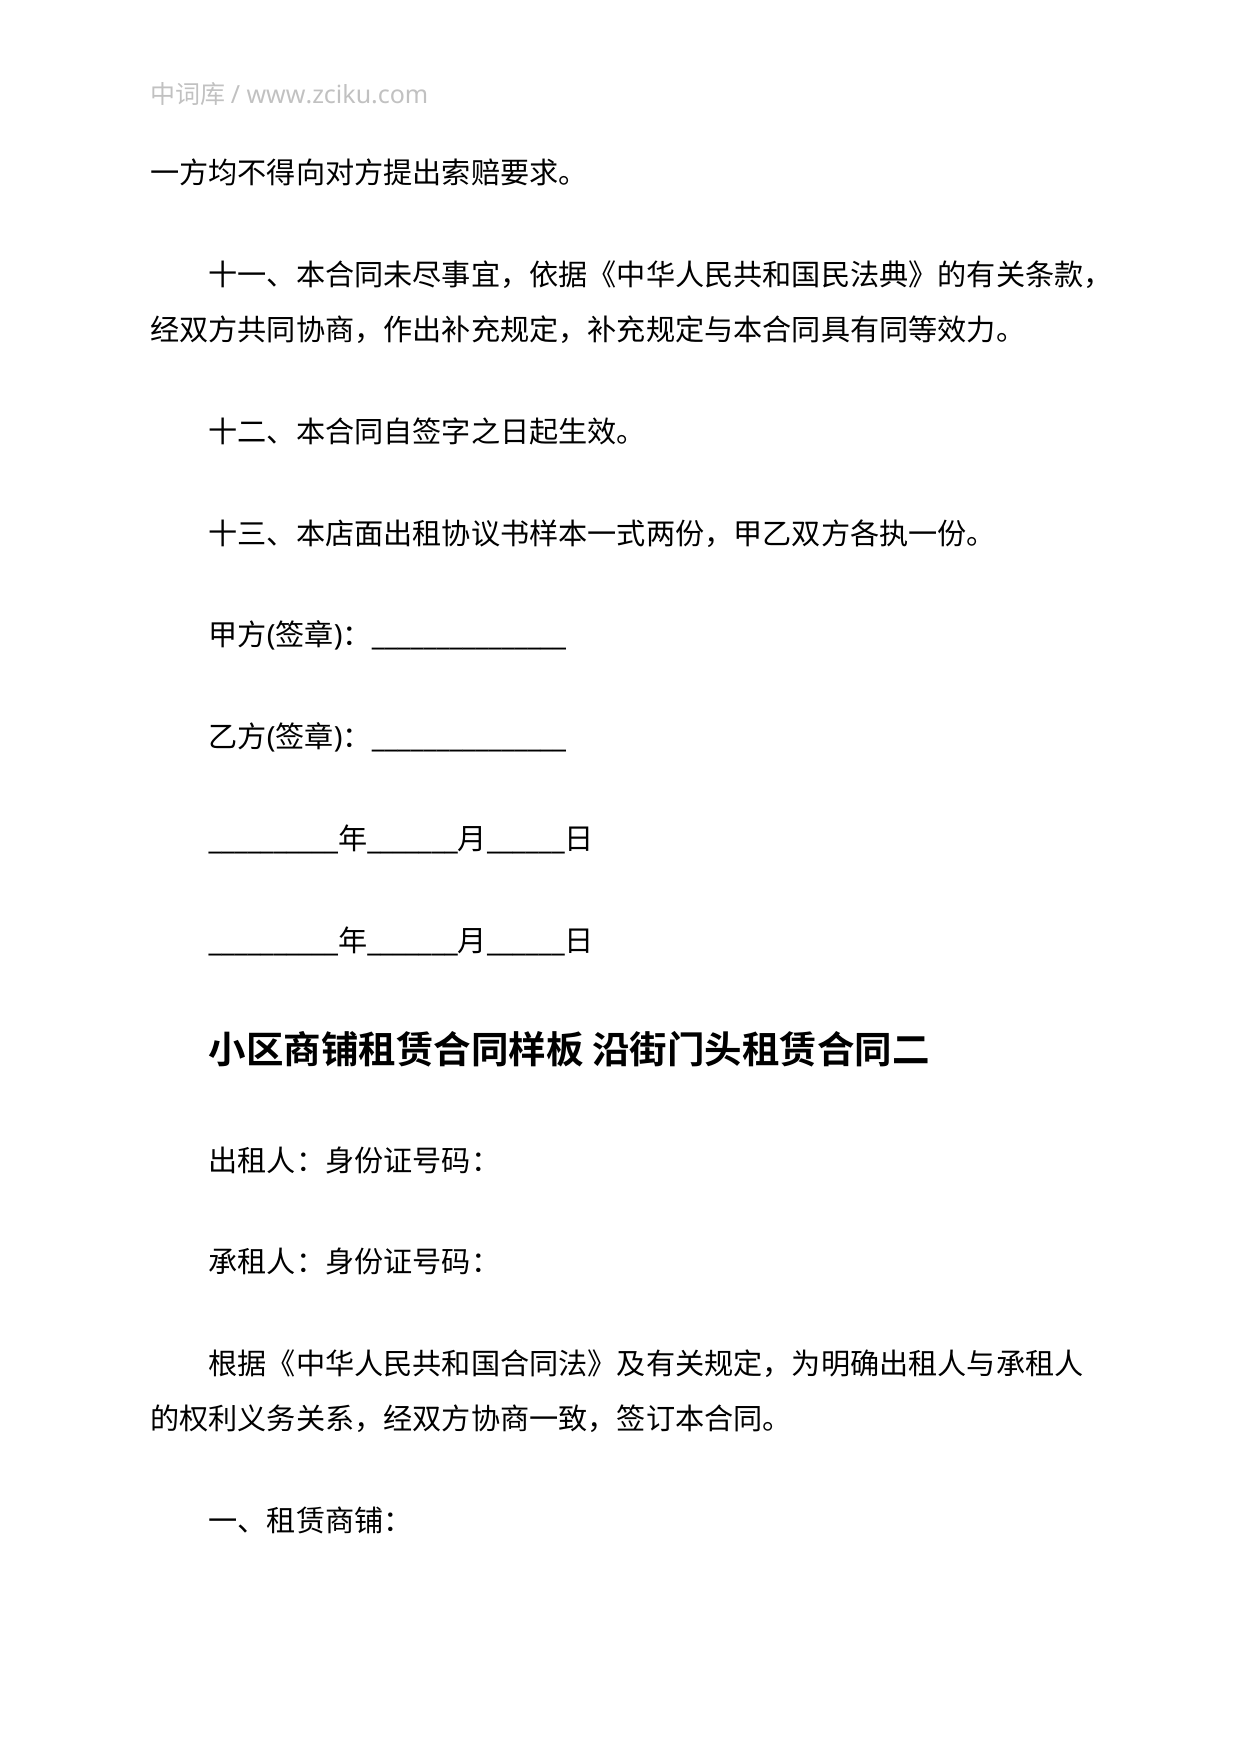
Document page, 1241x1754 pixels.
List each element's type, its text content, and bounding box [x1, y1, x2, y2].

text 乙方(签章)：_______________ [150, 714, 1090, 756]
text 十二、本合同自签字之日起生效。 [150, 408, 1090, 451]
text 甲方(签章)：_______________ [150, 612, 1090, 654]
text 小区商铺租赁合同样板 沿街门头租赁合同二 [150, 1020, 1090, 1074]
text 出租人：身份证号码： [150, 1137, 1090, 1179]
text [150, 150, 1090, 192]
text __________年_______月______日 [150, 918, 1090, 960]
text 十一、本合同未尽事宜，依据《中华人民共和国民法典》的有关条款，经双方共同协商，作出补充规定，补充规定与本合同具有同等效力。 [150, 252, 1090, 349]
text 十三、本店面出租协议书样本一式两份，甲乙双方各执一份。 [150, 510, 1090, 552]
text 一、租赁商铺： [150, 1497, 1090, 1540]
text 承租人：身份证号码： [150, 1239, 1090, 1281]
text 根据《中华人民共和国合同法》及有关规定，为明确出租人与承租人的权利义务关系，经双方协商一致，签订本合同。 [150, 1341, 1090, 1438]
text __________年_______月______日 [150, 816, 1090, 858]
